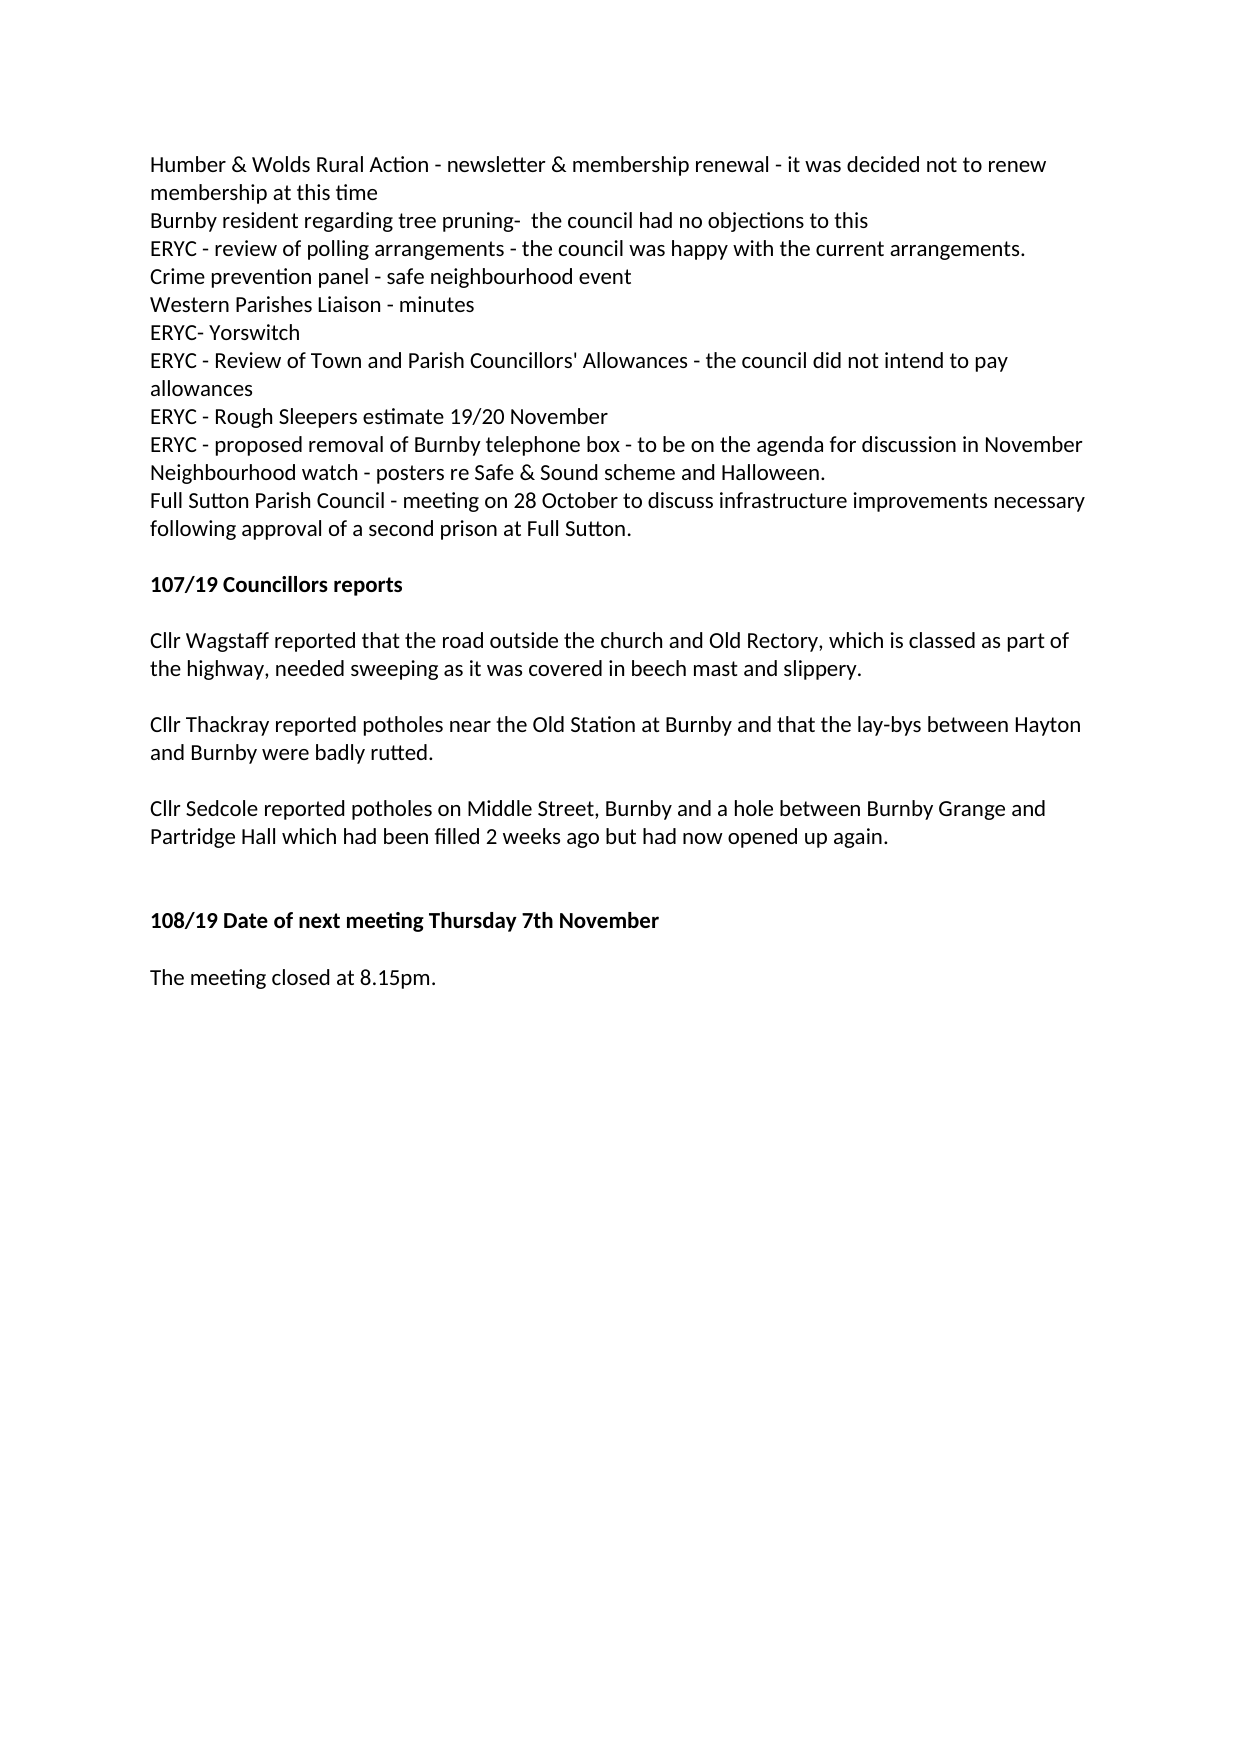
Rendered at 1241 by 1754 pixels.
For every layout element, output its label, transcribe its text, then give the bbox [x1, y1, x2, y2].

text ERYC - Review of Town and Parish Councillors' Allowances - the council did not intend to pay allowances [150, 346, 1090, 402]
text Humber & Wolds Rural Action - newsletter & membership renewal - it was decided not to renew membership at this time [150, 150, 1090, 206]
text Cllr Sedcole reported potholes on Middle Street, Burnby and a hole between Burnby Grange and Partridge Hall which had been filled 2 weeks ago but had now opened up again. [150, 794, 1090, 851]
text The meeting closed at 8.15pm. [150, 963, 1090, 991]
text Western Parishes Liaison - minutes [150, 290, 1090, 318]
text ERYC - review of polling arrangements - the council was happy with the current arrangements. [150, 234, 1090, 262]
text Full Sutton Parish Council - meeting on 28 October to discuss infrastructure improvements necessary following approval of a second prison at Full Sutton. [150, 486, 1090, 542]
text Neighbourhood watch - posters re Safe & Sound scheme and Halloween. [150, 458, 1090, 486]
text ERYC - Rough Sleepers estimate 19/20 November [150, 402, 1090, 430]
text Cllr Thackray reported potholes near the Old Station at Burnby and that the lay-bys between Hayton and Burnby were badly rutted. [150, 710, 1090, 766]
text Burnby resident regarding tree pruning- the council had no objections to this [150, 206, 1090, 234]
text ERYC- Yorswitch [150, 318, 1090, 346]
text ERYC - proposed removal of Burnby telephone box - to be on the agenda for discussion in November [150, 430, 1090, 458]
text 107/19 Councillors reports [150, 570, 1090, 598]
text 108/19 Date of next meeting Thursday 7th November [150, 907, 1090, 934]
text Cllr Wagstaff reported that the road outside the church and Old Rectory, which is classed as part of the highway, needed sweeping as it was covered in beech mast and slippery. [150, 626, 1090, 682]
text Crime prevention panel - safe neighbourhood event [150, 262, 1090, 290]
